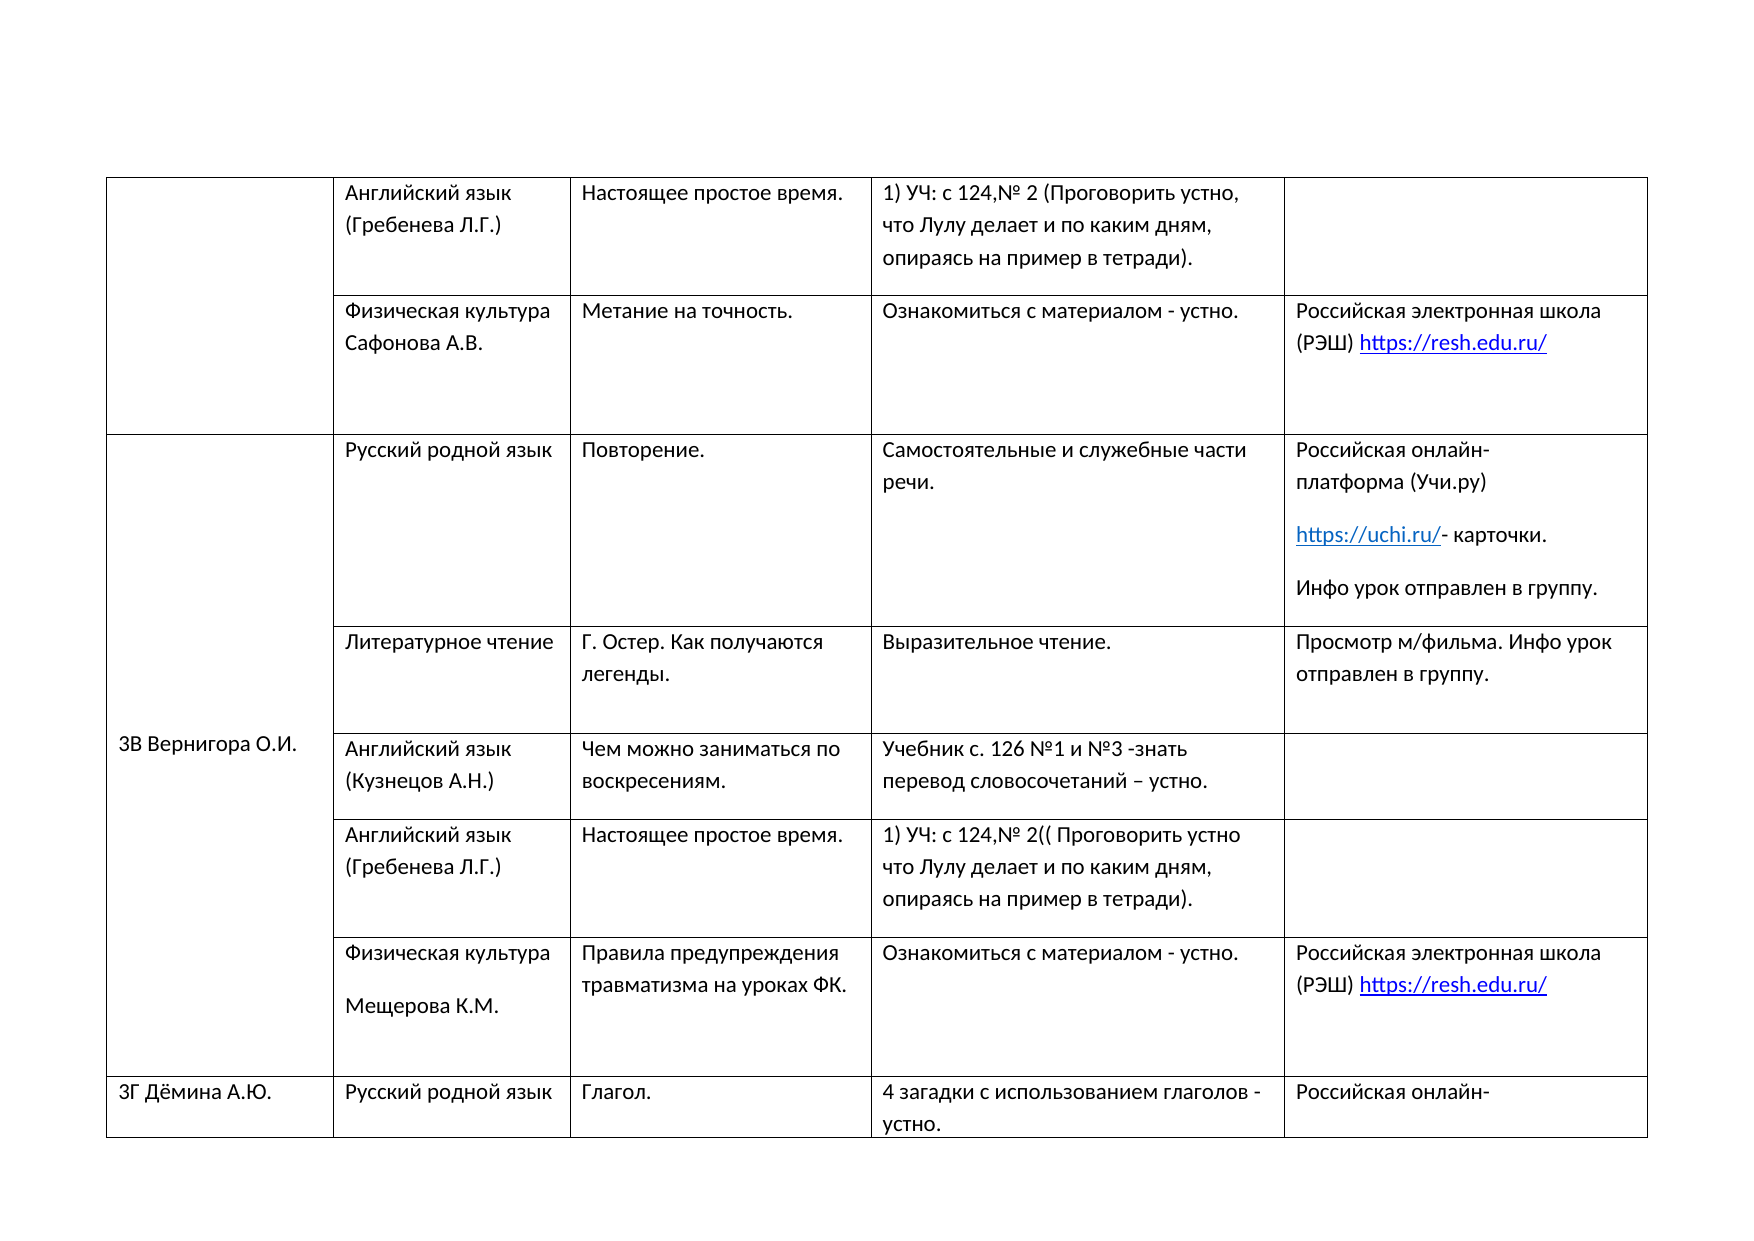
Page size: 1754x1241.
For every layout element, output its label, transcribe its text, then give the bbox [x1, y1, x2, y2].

table_cell Российская онлайн-платформа (Учи.ру) https://uchi.ru/- карточки. Инфо урок отправлен в группу. [1285, 435, 1647, 626]
table_cell Правила предупреждения травматизма на уроках ФК. [571, 938, 871, 1076]
table_cell Настоящее простое время. [571, 178, 871, 295]
table_cell Глагол. [571, 1077, 871, 1137]
table_cell Учебник с. 126 №1 и №3 -знать перевод словосочетаний – устно. [872, 734, 1284, 819]
table_cell Повторение. [571, 435, 871, 626]
table_cell Российская электронная школа (РЭШ) https://resh.edu.ru/ [1285, 938, 1647, 1076]
table_cell [1285, 178, 1647, 295]
table_cell Русский родной язык [334, 435, 570, 626]
table_cell 1) УЧ: с 124,№ 2 (Проговорить устно, что Лулу делает и по каким дням, опираясь на пример в тетради). [872, 178, 1284, 295]
table_cell [1285, 734, 1647, 819]
table_cell Метание на точность. [571, 296, 871, 434]
table_cell Настоящее простое время. [571, 820, 871, 937]
table_cell Русский родной язык [334, 1077, 570, 1137]
table_cell 3В Вернигора О.И. [107, 435, 333, 1076]
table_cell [872, 1077, 1284, 1137]
table_cell Чем можно заниматься по воскресениям. [571, 734, 871, 819]
table_cell Английский язык (Кузнецов А.Н.) [334, 734, 570, 819]
table_cell Выразительное чтение. [872, 627, 1284, 733]
table_cell Физическая культура Сафонова А.В. [334, 296, 570, 434]
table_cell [1285, 1077, 1647, 1137]
table_cell Физическая культура Мещерова К.М. [334, 938, 570, 1076]
table_cell Литературное чтение [334, 627, 570, 733]
table_cell Ознакомиться с материалом - устно. [872, 938, 1284, 1076]
table_cell 1) УЧ: с 124,№ 2(( Проговорить устно что Лулу делает и по каким дням, опираясь на пример в тетради). [872, 820, 1284, 937]
table_cell Самостоятельные и служебные части речи. [872, 435, 1284, 626]
table_cell Ознакомиться с материалом - устно. [872, 296, 1284, 434]
table_cell Просмотр м/фильма. Инфо урок отправлен в группу. [1285, 627, 1647, 733]
table_cell Г. Остер. Как получаются легенды. [571, 627, 871, 733]
table_cell 3Г Дёмина А.Ю. [107, 1077, 333, 1137]
table_cell Российская электронная школа (РЭШ) https://resh.edu.ru/ [1285, 296, 1647, 434]
table_cell Английский язык (Гребенева Л.Г.) [334, 820, 570, 937]
table_cell [1285, 820, 1647, 937]
table_cell Английский язык (Гребенева Л.Г.) [334, 178, 570, 295]
